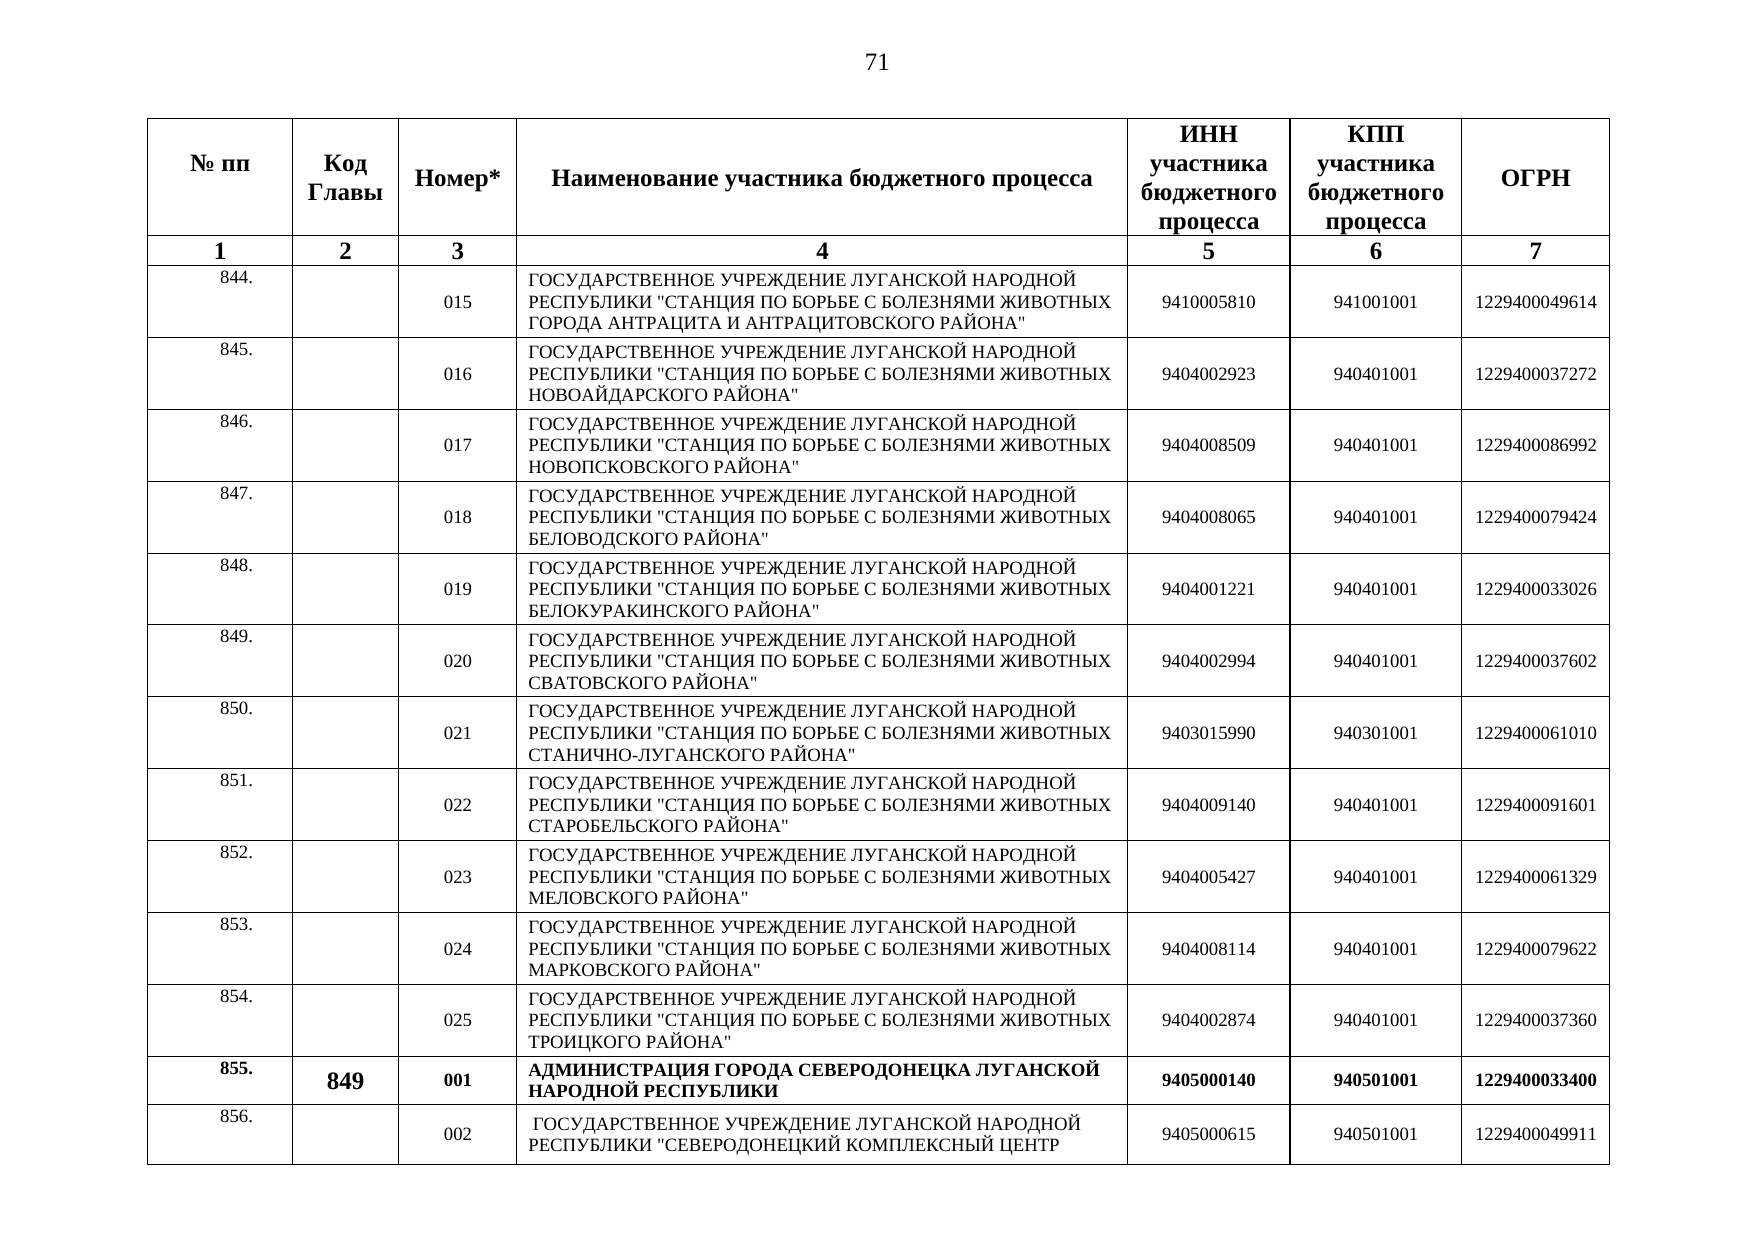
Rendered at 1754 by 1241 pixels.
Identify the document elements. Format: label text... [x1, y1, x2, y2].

table_cell 1 [148, 236, 292, 265]
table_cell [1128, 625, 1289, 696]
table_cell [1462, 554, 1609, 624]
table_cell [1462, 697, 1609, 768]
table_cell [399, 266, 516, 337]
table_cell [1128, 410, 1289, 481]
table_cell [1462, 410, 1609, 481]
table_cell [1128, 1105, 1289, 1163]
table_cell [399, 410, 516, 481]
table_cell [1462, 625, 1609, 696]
table_cell 6 [1291, 236, 1461, 265]
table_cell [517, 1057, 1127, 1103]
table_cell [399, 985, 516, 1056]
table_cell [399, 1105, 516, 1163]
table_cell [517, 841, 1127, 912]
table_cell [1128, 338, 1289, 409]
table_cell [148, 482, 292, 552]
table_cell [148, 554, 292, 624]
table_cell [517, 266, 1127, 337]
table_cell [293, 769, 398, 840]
table_cell 7 [1462, 236, 1609, 265]
table_header Наименование участника бюджетного процесса [517, 119, 1127, 235]
table_cell 5 [1128, 236, 1289, 265]
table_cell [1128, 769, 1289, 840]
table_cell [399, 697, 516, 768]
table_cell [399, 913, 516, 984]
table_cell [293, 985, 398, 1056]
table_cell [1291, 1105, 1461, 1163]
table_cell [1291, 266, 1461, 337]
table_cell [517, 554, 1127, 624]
table_header Номер* [399, 119, 516, 235]
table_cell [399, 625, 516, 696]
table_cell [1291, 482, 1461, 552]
table_header № пп [148, 119, 292, 235]
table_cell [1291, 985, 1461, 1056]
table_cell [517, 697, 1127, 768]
table_cell 3 [399, 236, 516, 265]
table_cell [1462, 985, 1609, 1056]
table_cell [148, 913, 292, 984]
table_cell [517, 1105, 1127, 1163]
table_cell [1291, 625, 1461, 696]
table_header ОГРН [1462, 119, 1609, 235]
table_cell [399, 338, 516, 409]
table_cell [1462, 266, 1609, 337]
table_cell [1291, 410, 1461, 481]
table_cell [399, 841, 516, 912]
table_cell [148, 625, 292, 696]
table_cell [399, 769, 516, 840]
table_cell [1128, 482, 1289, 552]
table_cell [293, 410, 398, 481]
table_cell 2 [293, 236, 398, 265]
table_header Код Главы [293, 119, 398, 235]
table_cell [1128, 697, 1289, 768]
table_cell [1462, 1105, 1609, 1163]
table_cell 4 [517, 236, 1127, 265]
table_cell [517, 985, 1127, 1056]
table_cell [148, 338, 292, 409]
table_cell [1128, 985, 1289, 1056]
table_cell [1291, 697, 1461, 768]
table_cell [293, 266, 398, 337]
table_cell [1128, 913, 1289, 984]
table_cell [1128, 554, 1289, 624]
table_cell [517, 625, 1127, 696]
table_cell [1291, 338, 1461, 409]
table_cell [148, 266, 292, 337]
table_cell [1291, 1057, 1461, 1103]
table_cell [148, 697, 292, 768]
table_header КПП участника бюджетного процесса [1291, 119, 1461, 235]
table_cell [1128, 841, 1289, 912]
table_header ИНН участника бюджетного процесса [1128, 119, 1289, 235]
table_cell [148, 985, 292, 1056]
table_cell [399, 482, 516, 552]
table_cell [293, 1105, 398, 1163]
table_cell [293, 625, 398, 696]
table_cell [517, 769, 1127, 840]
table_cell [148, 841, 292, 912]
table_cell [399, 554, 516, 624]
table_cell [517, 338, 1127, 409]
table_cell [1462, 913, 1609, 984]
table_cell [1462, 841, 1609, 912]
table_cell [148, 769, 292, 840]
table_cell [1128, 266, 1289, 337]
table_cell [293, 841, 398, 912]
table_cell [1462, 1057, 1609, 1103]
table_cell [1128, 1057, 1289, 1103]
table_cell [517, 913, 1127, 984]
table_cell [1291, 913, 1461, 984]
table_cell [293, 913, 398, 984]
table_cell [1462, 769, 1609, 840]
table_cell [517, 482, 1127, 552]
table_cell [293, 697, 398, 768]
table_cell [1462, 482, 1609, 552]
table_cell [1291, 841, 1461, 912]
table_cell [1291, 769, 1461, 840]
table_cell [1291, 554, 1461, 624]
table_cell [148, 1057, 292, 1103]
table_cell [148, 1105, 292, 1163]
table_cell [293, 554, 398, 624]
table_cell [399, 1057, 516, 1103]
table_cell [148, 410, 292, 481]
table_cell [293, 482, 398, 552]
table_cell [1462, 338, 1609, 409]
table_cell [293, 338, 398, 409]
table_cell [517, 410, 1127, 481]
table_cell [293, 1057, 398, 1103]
